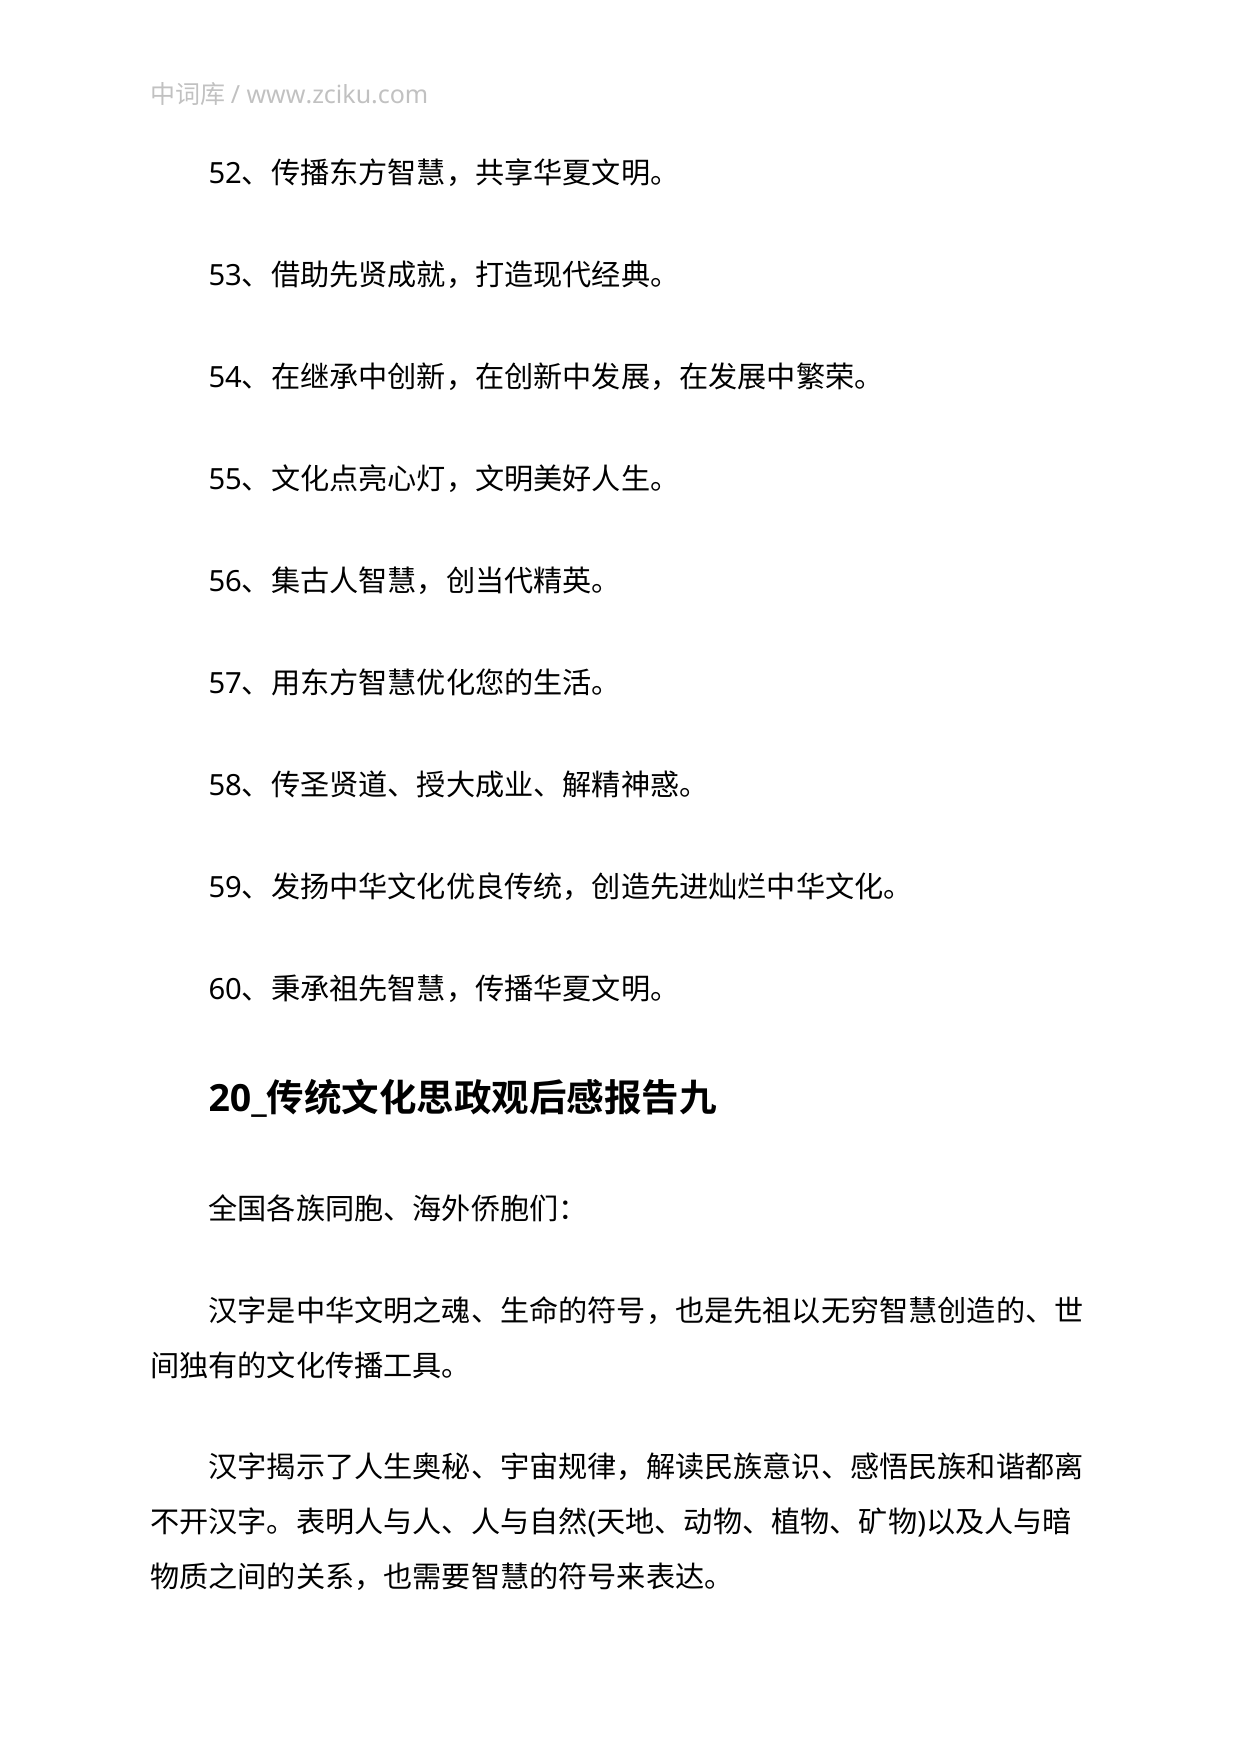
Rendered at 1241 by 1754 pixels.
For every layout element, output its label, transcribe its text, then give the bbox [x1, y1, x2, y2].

text 20_传统文化思政观后感报告九 [150, 1068, 1090, 1122]
text 59、发扬中华文化优良传统，创造先进灿烂中华文化。 [150, 864, 1090, 906]
text 54、在继承中创新，在创新中发展，在发展中繁荣。 [150, 354, 1090, 396]
text 全国各族同胞、海外侨胞们： [150, 1185, 1090, 1228]
text 汉字揭示了人生奥秘、宇宙规律，解读民族意识、感悟民族和谐都离不开汉字。表明人与人、人与自然(天地、动物、植物、矿物)以及人与暗物质之间的关系，也需要智慧的符号来表达。 [150, 1444, 1090, 1596]
text 汉字是中华文明之魂、生命的符号，也是先祖以无穷智慧创造的、世间独有的文化传播工具。 [150, 1287, 1090, 1384]
text 55、文化点亮心灯，文明美好人生。 [150, 456, 1090, 498]
text 53、借助先贤成就，打造现代经典。 [150, 252, 1090, 294]
text 56、集古人智慧，创当代精英。 [150, 558, 1090, 600]
text 58、传圣贤道、授大成业、解精神惑。 [150, 762, 1090, 804]
text 57、用东方智慧优化您的生活。 [150, 660, 1090, 702]
text 60、秉承祖先智慧，传播华夏文明。 [150, 966, 1090, 1008]
text 52、传播东方智慧，共享华夏文明。 [150, 150, 1090, 192]
